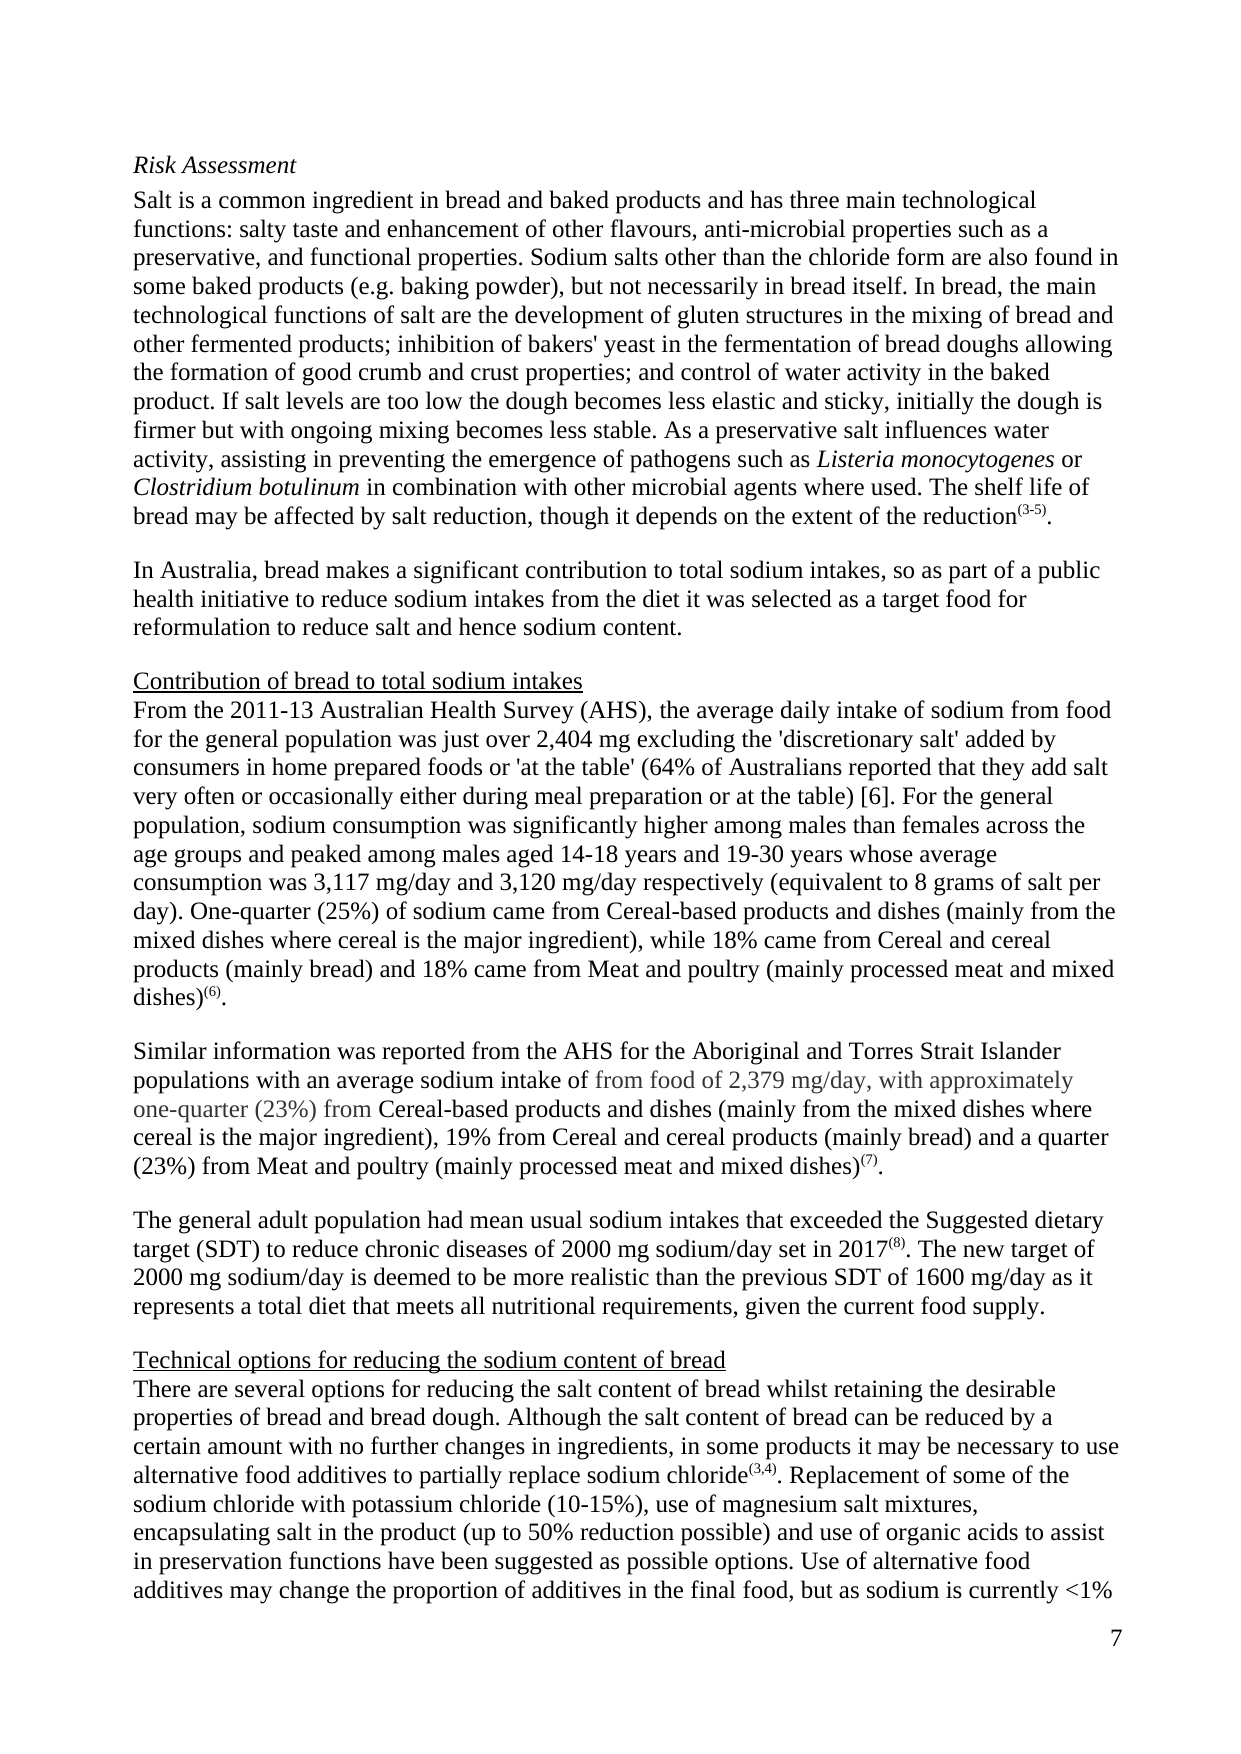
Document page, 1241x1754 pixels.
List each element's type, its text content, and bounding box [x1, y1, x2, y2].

subtitle Risk Assessment [133, 150, 1122, 179]
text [133, 1374, 1122, 1604]
text Contribution of bread to total sodium intakes [133, 666, 1122, 695]
text The general adult population had mean usual sodium intakes that exceeded the Suggested dietary target (SDT) to reduce chronic diseases of 2000 mg sodium/day set in 2017(8). The new target of 2000 mg sodium/day is deemed to be more realistic than the previous SDT of 1600 mg/day as it represents a total diet that meets all nutritional requirements, given the current food supply. [133, 1205, 1122, 1320]
text In Australia, bread makes a significant contribution to total sodium intakes, so as part of a public health initiative to reduce sodium intakes from the diet it was selected as a target food for reformulation to reduce salt and hence sodium content. [133, 555, 1122, 641]
text Similar information was reported from the AHS for the Aboriginal and Torres Strait Islander populations with an average sodium intake of from food of 2,379 mg/day, with approximately one-quarter (23%) from Cereal-based products and dishes (mainly from the mixed dishes where cereal is the major ingredient), 19% from Cereal and cereal products (mainly bread) and a quarter (23%) from Meat and poultry (mainly processed meat and mixed dishes)(7). [133, 1036, 1122, 1180]
text From the 2011-13 Australian Health Survey (AHS), the average daily intake of sodium from food for the general population was just over 2,404 mg excluding the 'discretionary salt' added by consumers in home prepared foods or 'at the table' (64% of Australians reported that they add salt very often or occasionally either during meal preparation or at the table) [6]. For the general population, sodium consumption was significantly higher among males than females across the age groups and peaked among males aged 14-18 years and 19-30 years whose average consumption was 3,117 mg/day and 3,120 mg/day respectively (equivalent to 8 grams of salt per day). One-quarter (25%) of sodium came from Cereal-based products and dishes (mainly from the mixed dishes where cereal is the major ingredient), while 18% came from Cereal and cereal products (mainly bread) and 18% came from Meat and poultry (mainly processed meat and mixed dishes)(6). [133, 695, 1122, 1011]
text Salt is a common ingredient in bread and baked products and has three main technological functions: salty taste and enhancement of other flavours, anti-microbial properties such as a preservative, and functional properties. Sodium salts other than the chloride form are also found in some baked products (e.g. baking powder), but not necessarily in bread itself. In bread, the main technological functions of salt are the development of gluten structures in the mixing of bread and other fermented products; inhibition of bakers' yeast in the fermentation of bread doughs allowing the formation of good crumb and crust properties; and control of water activity in the baked product. If salt levels are too low the dough becomes less elastic and sticky, initially the dough is firmer but with ongoing mixing becomes less stable. As a preservative salt influences water activity, assisting in preventing the emergence of pathogens such as Listeria monocytogenes or Clostridium botulinum in combination with other microbial agents where used. The shelf life of bread may be affected by salt reduction, though it depends on the extent of the reduction(3-5). [133, 185, 1122, 530]
text Technical options for reducing the sodium content of bread [133, 1345, 1122, 1374]
